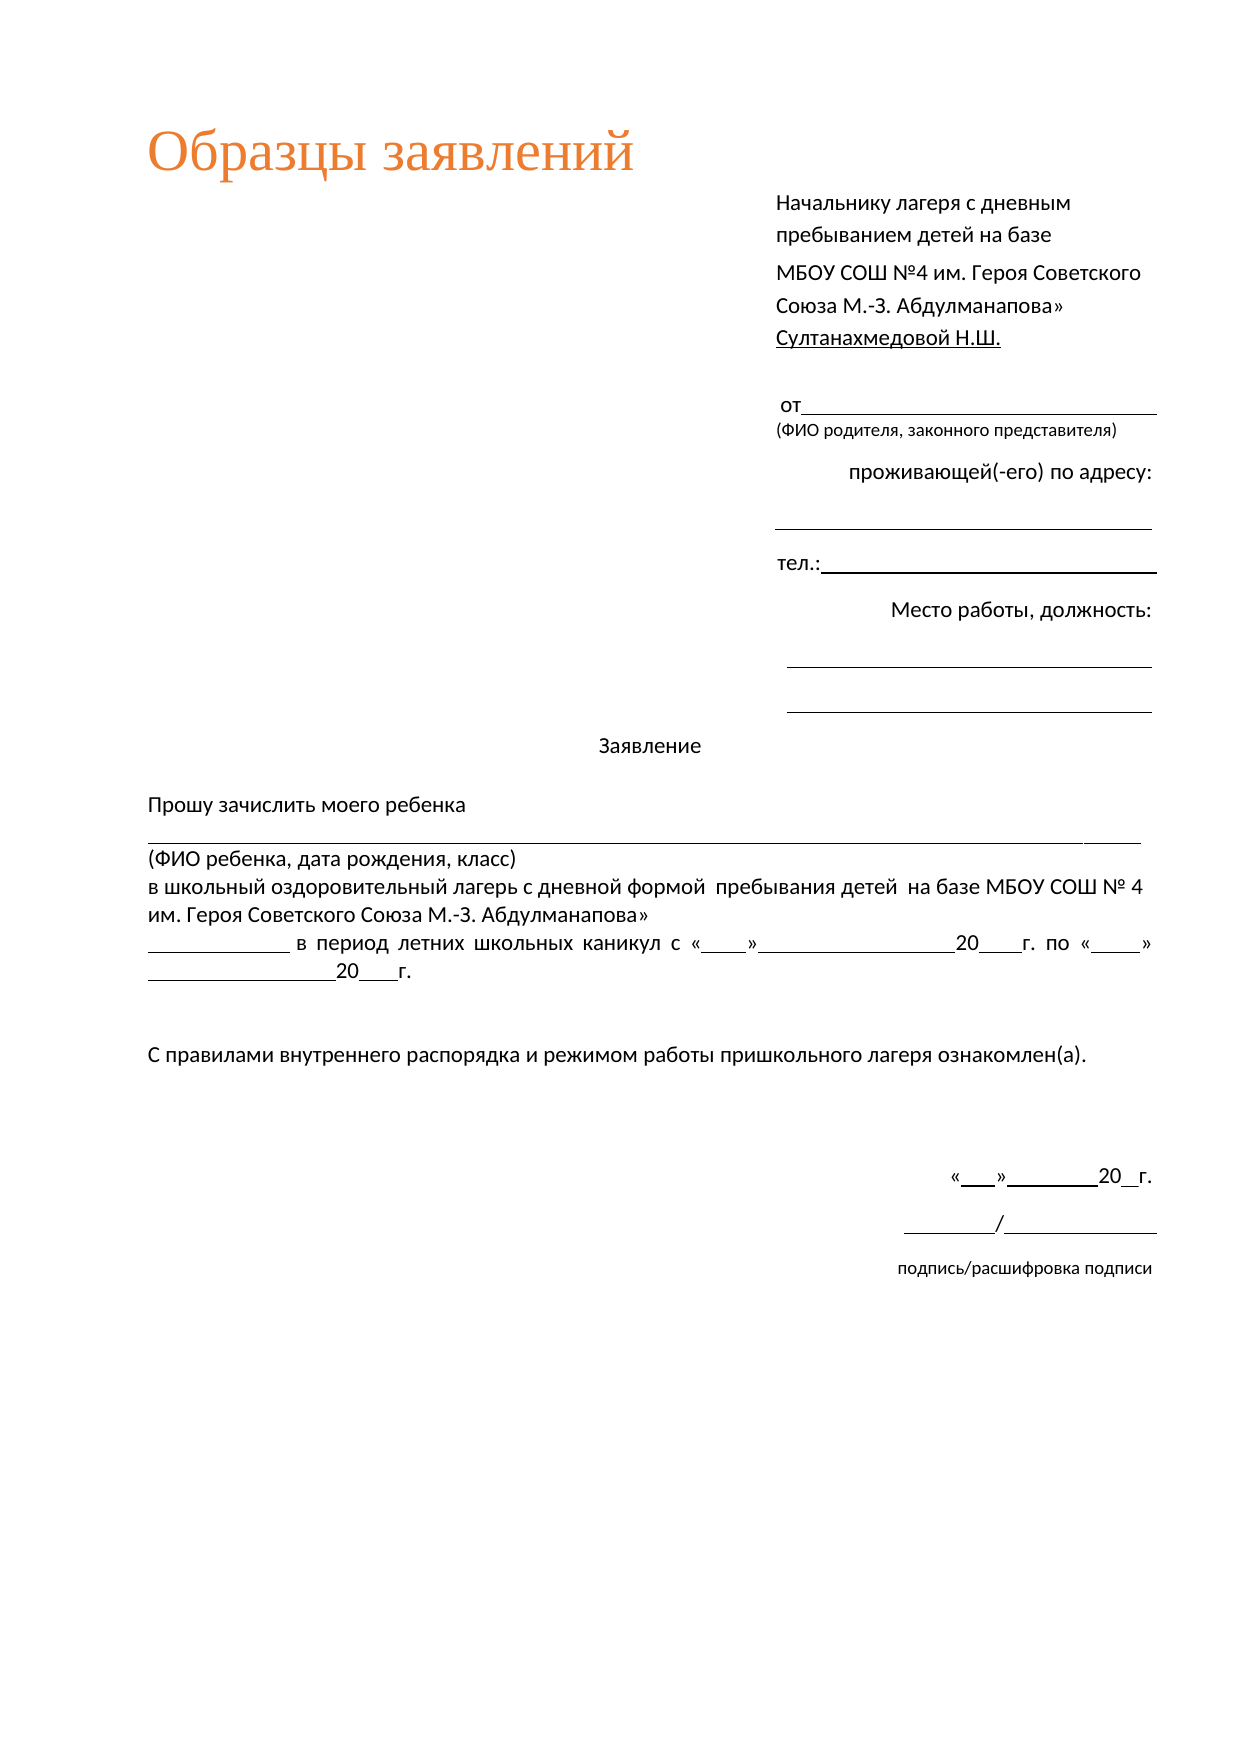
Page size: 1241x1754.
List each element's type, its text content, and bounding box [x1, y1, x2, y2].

text в период летних школьных каникул с « » 20 г. по « » [148, 928, 1169, 956]
text в школьный оздоровительный лагерь с дневной формой пребывания детей на базе МБОУ СОШ № 4 им. Героя Советского Союза М.-З. Абдулманапова» [148, 872, 1169, 928]
text от (ФИО родителя, законного представителя) [776, 390, 1169, 441]
text (ФИО ребенка, дата рождения, класс) [148, 838, 1169, 872]
text 20 г. [148, 956, 1169, 984]
subtitle Образцы заявлений [148, 115, 1169, 182]
text Начальнику лагеря с дневным пребыванием детей на базе [776, 188, 1169, 248]
text Прошу зачислить моего ребенка [148, 790, 1169, 818]
text МБОУ СОШ №4 им. Героя Советского Союза М.-З. Абдулманапова» Султанахмедовой Н.Ш. [776, 258, 1169, 351]
text подпись/расшифровка подписи [135, 1256, 1152, 1279]
text С правилами внутреннего распорядка и режимом работы пришкольного лагеря ознакомлен(а). [148, 1040, 1169, 1068]
text / [135, 1209, 1157, 1237]
text тел.: [777, 548, 1169, 577]
text проживающей(-его) по адресу: [135, 457, 1152, 485]
text « » 20 г. [135, 1162, 1152, 1190]
text Заявление [597, 731, 703, 759]
text Место работы, должность: [135, 596, 1152, 623]
